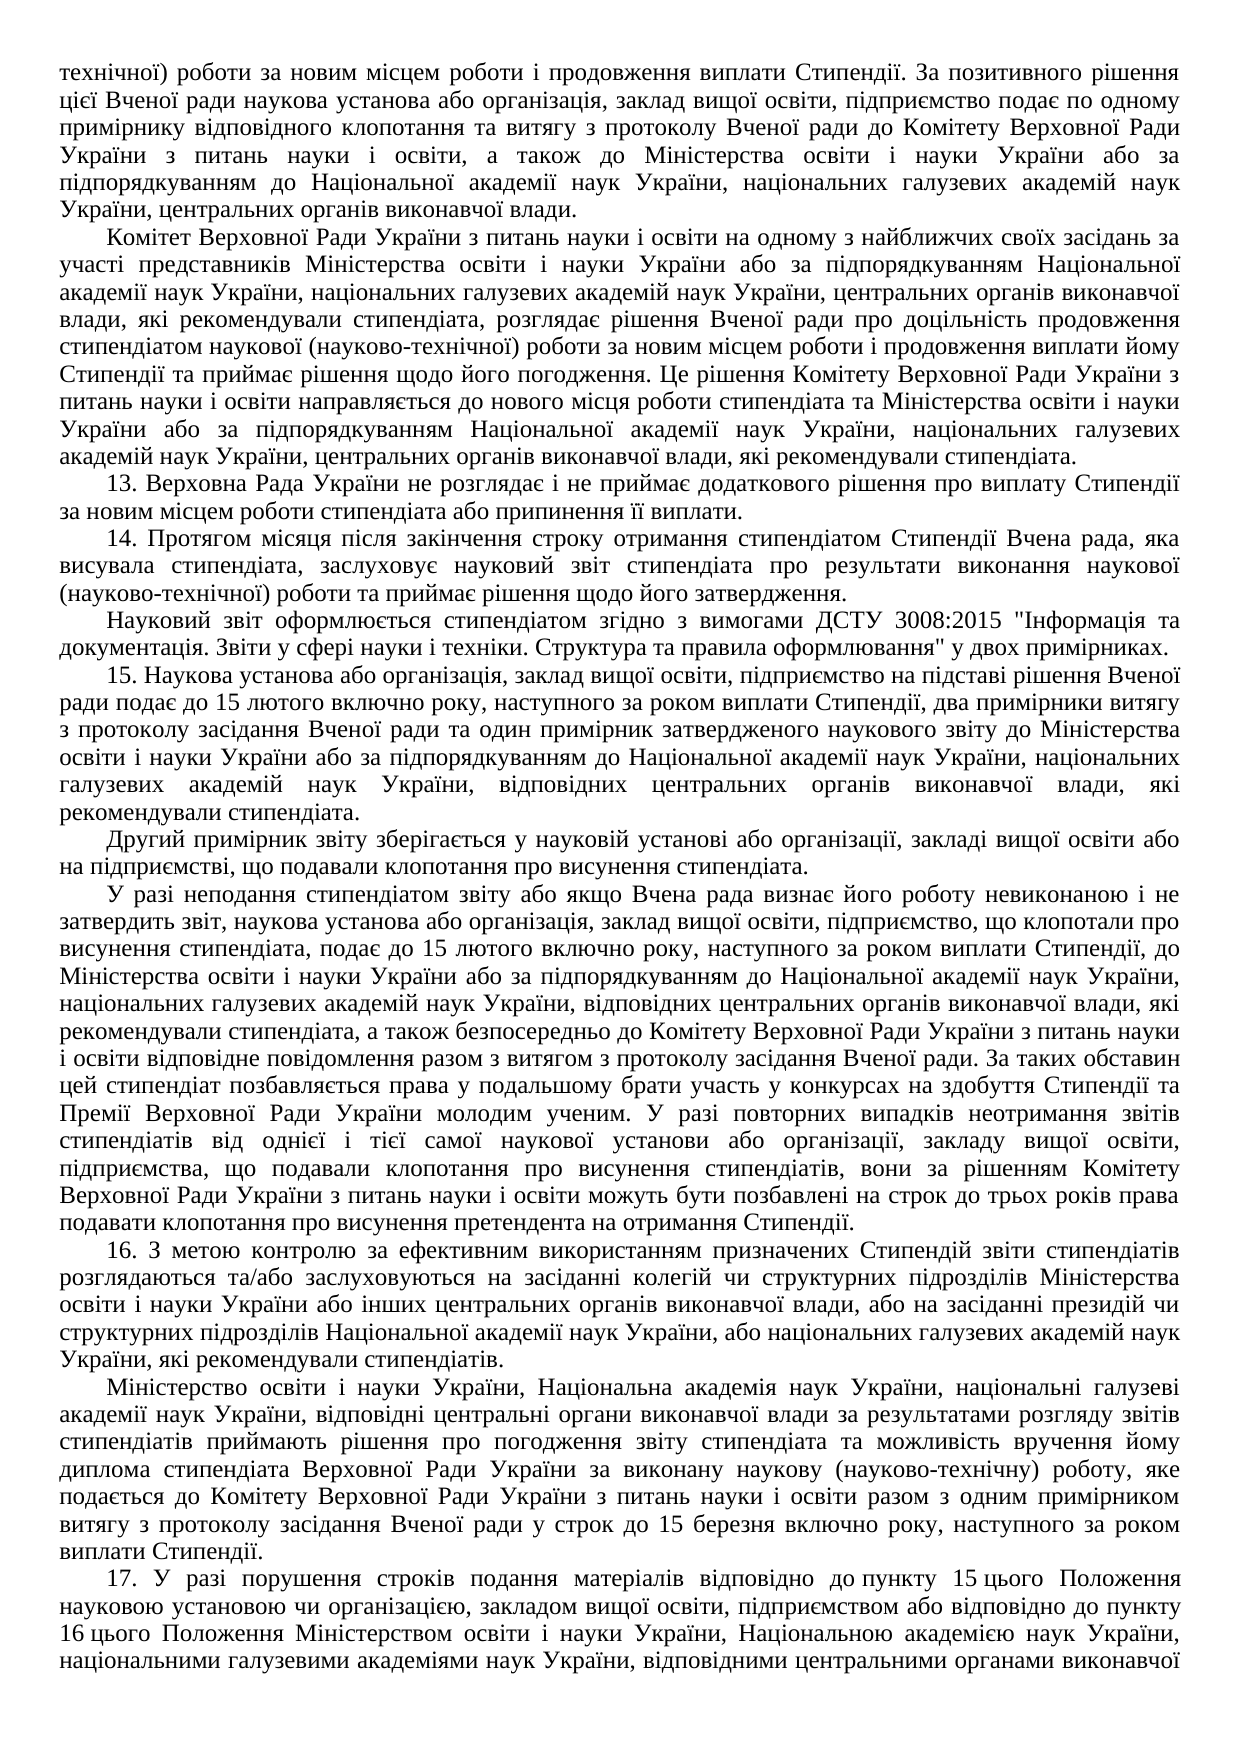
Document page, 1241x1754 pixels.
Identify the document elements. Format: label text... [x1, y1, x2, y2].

text Науковий звіт оформлюється стипендіатом згідно з вимогами ДСТУ 3008:2015 "Інформація та документація. Звіти у сфері науки і техніки. Структура та правила оформлювання" у двох примірниках. [59, 607, 1181, 661]
text Міністерство освіти і науки України, Національна академія наук України, національні галузеві академії наук України, відповідні центральні органи виконавчої влади за результатами розгляду звітів стипендіатів приймають рішення про погодження звіту стипендіата та можливість вручення йому диплома стипендіата Верховної Ради України за виконану наукову (науково-технічну) роботу, яке подається до Комітету Верховної Ради України з питань науки і освіти разом з одним примірником витягу з протоколу засідання Вченої ради у строк до 15 березня включно року, наступного за роком виплати Стипендії. [59, 1373, 1181, 1565]
text 15. Наукова установа або організація, заклад вищої освіти, підприємство на підставі рішення Вченої ради подає до 15 лютого включно року, наступного за роком виплати Стипендії, два примірники витягу з протоколу засідання Вченої ради та один примірник затвердженого наукового звіту до Міністерства освіти і науки України або за підпорядкуванням до Національної академії наук України, національних галузевих академій наук України, відповідних центральних органів виконавчої влади, які рекомендували стипендіата. [59, 661, 1181, 826]
text Комітет Верховної Ради України з питань науки і освіти на одному з найближчих своїх засідань за участі представників Міністерства освіти і науки України або за підпорядкуванням Національної академії наук України, національних галузевих академій наук України, центральних органів виконавчої влади, які рекомендували стипендіата, розглядає рішення Вченої ради про доцільність продовження стипендіатом наукової (науково-технічної) роботи за новим місцем роботи і продовження виплати йому Стипендії та приймає рішення щодо його погодження. Це рішення Комітету Верховної Ради України з питань науки і освіти направляється до нового місця роботи стипендіата та Міністерства освіти і науки України або за підпорядкуванням Національної академії наук України, національних галузевих академій наук України, центральних органів виконавчої влади, які рекомендували стипендіата. [59, 223, 1181, 470]
text У разі неподання стипендіатом звіту або якщо Вчена рада визнає його роботу невиконаною і не затвердить звіт, наукова установа або організація, заклад вищої освіти, підприємство, що клопотали про висунення стипендіата, подає до 15 лютого включно року, наступного за роком виплати Стипендії, до Міністерства освіти і науки України або за підпорядкуванням до Національної академії наук України, національних галузевих академій наук України, відповідних центральних органів виконавчої влади, які рекомендували стипендіата, а також безпосередньо до Комітету Верховної Ради України з питань науки і освіти відповідне повідомлення разом з витягом з протоколу засідання Вченої ради. За таких обставин цей стипендіат позбавляється права у подальшому брати участь у конкурсах на здобуття Стипендії та Премії Верховної Ради України молодим ученим. У разі повторних випадків неотримання звітів стипендіатів від однієї і тієї самої наукової установи або організації, закладу вищої освіти, підприємства, що подавали клопотання про висунення стипендіатів, вони за рішенням Комітету Верховної Ради України з питань науки і освіти можуть бути позбавлені на строк до трьох років права подавати клопотання про висунення претендента на отримання Стипендії. [59, 880, 1181, 1236]
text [59, 59, 1181, 223]
text 16. З метою контролю за ефективним використанням призначених Стипендій звіти стипендіатів розглядаються та/або заслуховуються на засіданні колегій чи структурних підрозділів Міністерства освіти і науки України або інших центральних органів виконавчої влади, або на засіданні президій чи структурних підрозділів Національної академії наук України, або національних галузевих академій наук України, які рекомендували стипендіатів. [59, 1236, 1181, 1373]
text 14. Протягом місяця після закінчення строку отримання стипендіатом Стипендії Вчена рада, яка висувала стипендіата, заслуховує науковий звіт стипендіата про результати виконання наукової (науково-технічної) роботи та приймає рішення щодо його затвердження. [59, 524, 1181, 607]
text 13. Верховна Рада України не розглядає і не приймає додаткового рішення про виплату Стипендії за новим місцем роботи стипендіата або припинення її виплати. [59, 470, 1181, 524]
text Другий примірник звіту зберігається у науковій установі або організації, закладі вищої освіти або на підприємстві, що подавали клопотання про висунення стипендіата. [59, 826, 1181, 880]
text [59, 1565, 1181, 1674]
